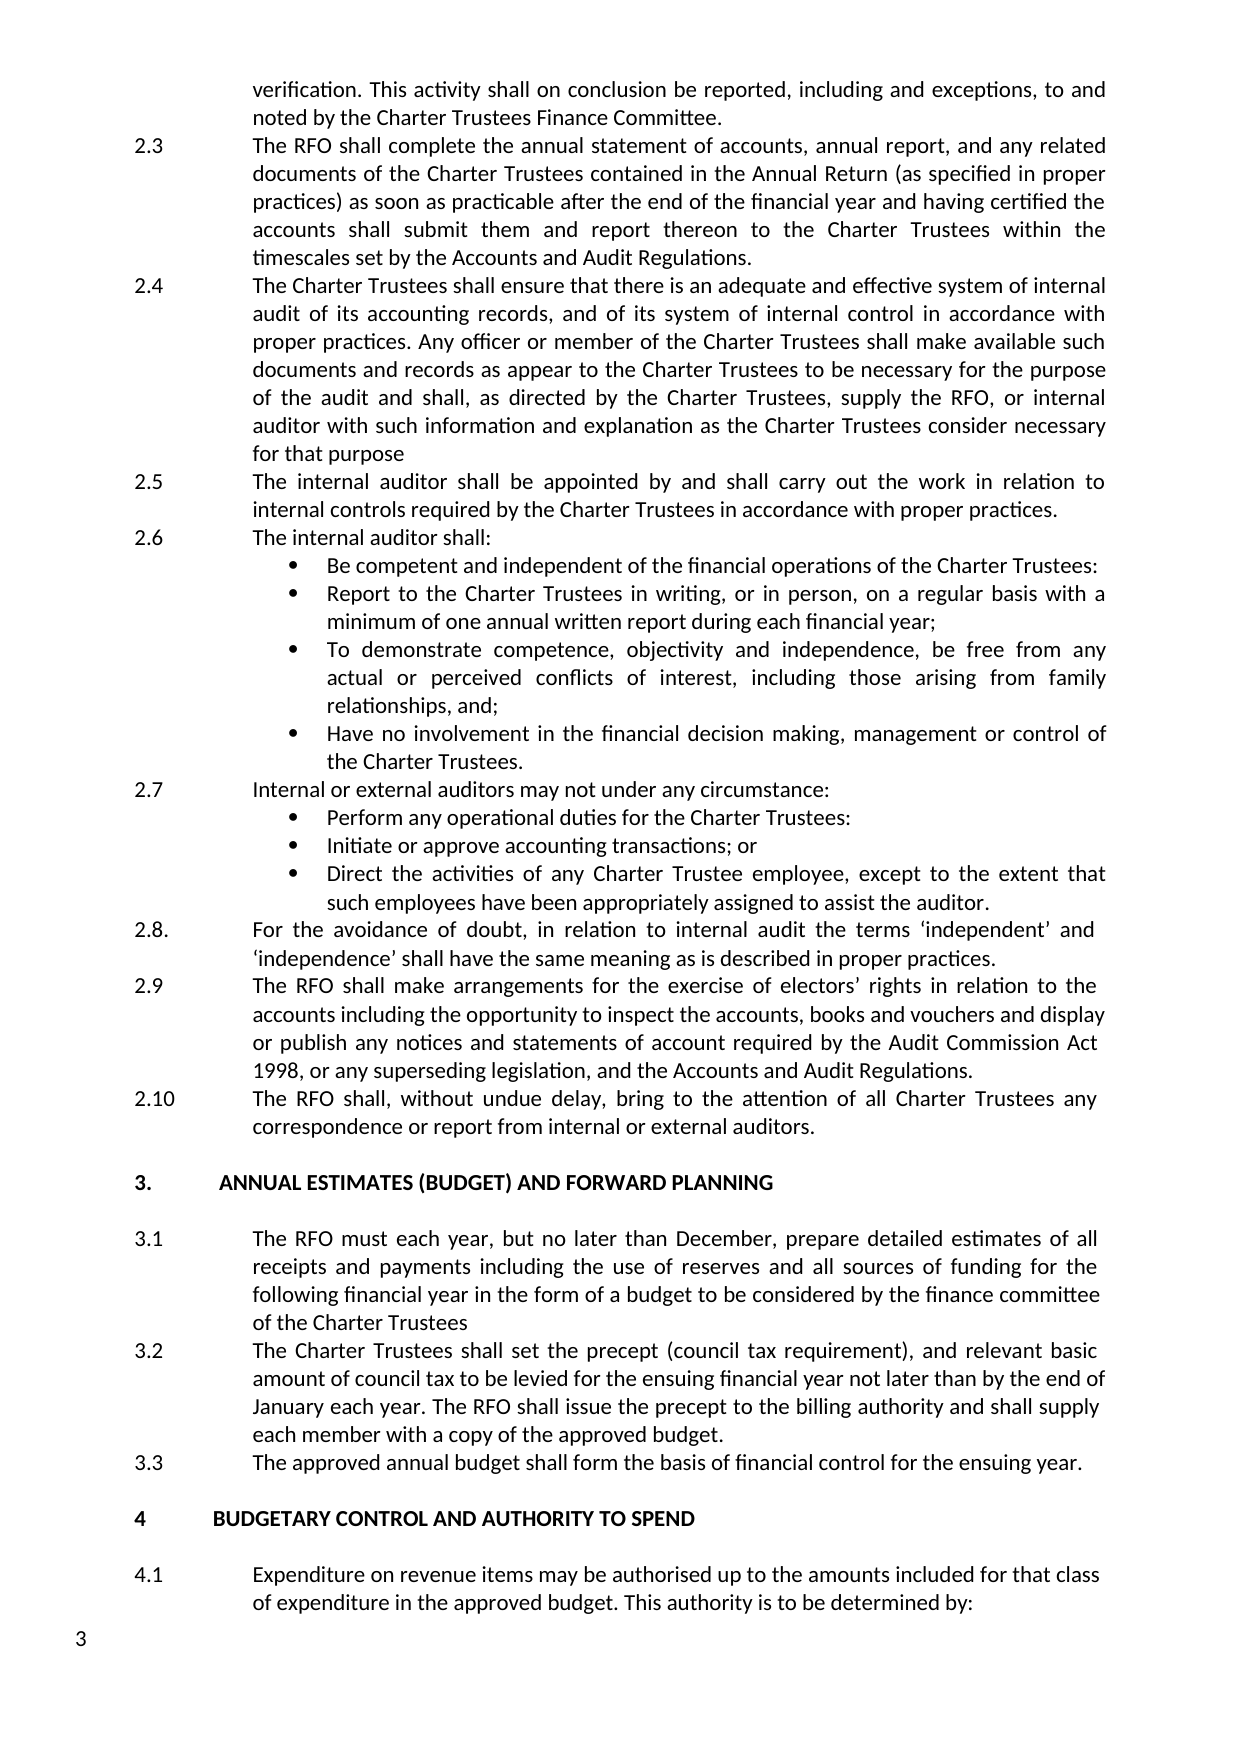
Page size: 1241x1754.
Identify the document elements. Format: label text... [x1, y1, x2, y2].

list Report to the Charter Trustees in writing, or in person, on a regular basis with a minimum of one annual written report during each financial year; [289, 579, 1107, 635]
text 2.4 The Charter Trustees shall ensure that there is an adequate and effective system of internal audit of its accounting records, and of its system of internal control in accordance with proper practices. Any officer or member of the Charter Trustees shall make available such documents and records as appear to the Charter Trustees to be necessary for the purpose of the audit and shall, as directed by the Charter Trustees, supply the RFO, or internal auditor with such information and explanation as the Charter Trustees consider necessary for that purpose [60, 271, 1107, 467]
text 2.6 The internal auditor shall: [60, 523, 1107, 551]
text 4.1 Expenditure on revenue items may be authorised up to the amounts included for that class of expenditure in the approved budget. This authority is to be determined by: [134, 1560, 1107, 1616]
text 2.3 The RFO shall complete the annual statement of accounts, annual report, and any related documents of the Charter Trustees contained in the Annual Return (as specified in proper practices) as soon as practicable after the end of the financial year and having certified the accounts shall submit them and report thereon to the Charter Trustees within the timescales set by the Accounts and Audit Regulations. [60, 131, 1107, 271]
text 2.10 The RFO shall, without undue delay, bring to the attention of all Charter Trustees any correspondence or report from internal or external auditors. [134, 1084, 1107, 1140]
list Direct the activities of any Charter Trustee employee, except to the extent that such employees have been appropriately assigned to assist the auditor. [289, 859, 1107, 916]
text 2.7 Internal or external auditors may not under any circumstance: [134, 776, 1107, 803]
text 3.2 The Charter Trustees shall set the precept (council tax requirement), and relevant basic amount of council tax to be levied for the ensuing financial year not later than by the end of January each year. The RFO shall issue the precept to the billing authority and shall supply each member with a copy of the approved budget. [134, 1336, 1107, 1448]
text 3. ANNUAL ESTIMATES (BUDGET) AND FORWARD PLANNING [134, 1168, 1107, 1196]
text 2.8. For the avoidance of doubt, in relation to internal audit the terms ‘independent’ and ‘independence’ shall have the same meaning as is described in proper practices. [134, 916, 1107, 972]
list Perform any operational duties for the Charter Trustees: [289, 803, 1107, 832]
text 3.1 The RFO must each year, but no later than December, prepare detailed estimates of all receipts and payments including the use of reserves and all sources of funding for the following financial year in the form of a budget to be considered by the finance committee of the Charter Trustees [134, 1224, 1107, 1336]
list Initiate or approve accounting transactions; or [289, 832, 1107, 859]
text 4 BUDGETARY CONTROL AND AUTHORITY TO SPEND [134, 1504, 1107, 1532]
list Have no involvement in the financial decision making, management or control of the Charter Trustees. [289, 719, 1107, 776]
list To demonstrate competence, objectivity and independence, be free from any actual or perceived conflicts of interest, including those arising from family relationships, and; [289, 635, 1107, 719]
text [60, 75, 1107, 131]
list Be competent and independent of the financial operations of the Charter Trustees: [289, 551, 1107, 579]
text 2.5 The internal auditor shall be appointed by and shall carry out the work in relation to internal controls required by the Charter Trustees in accordance with proper practices. [60, 467, 1107, 523]
text 3.3 The approved annual budget shall form the basis of financial control for the ensuing year. [134, 1448, 1107, 1476]
text 2.9 The RFO shall make arrangements for the exercise of electors’ rights in relation to the accounts including the opportunity to inspect the accounts, books and vouchers and display [134, 972, 1107, 1028]
text or publish any notices and statements of account required by the Audit Commission Act 1998, or any superseding legislation, and the Accounts and Audit Regulations. [134, 1028, 1107, 1084]
